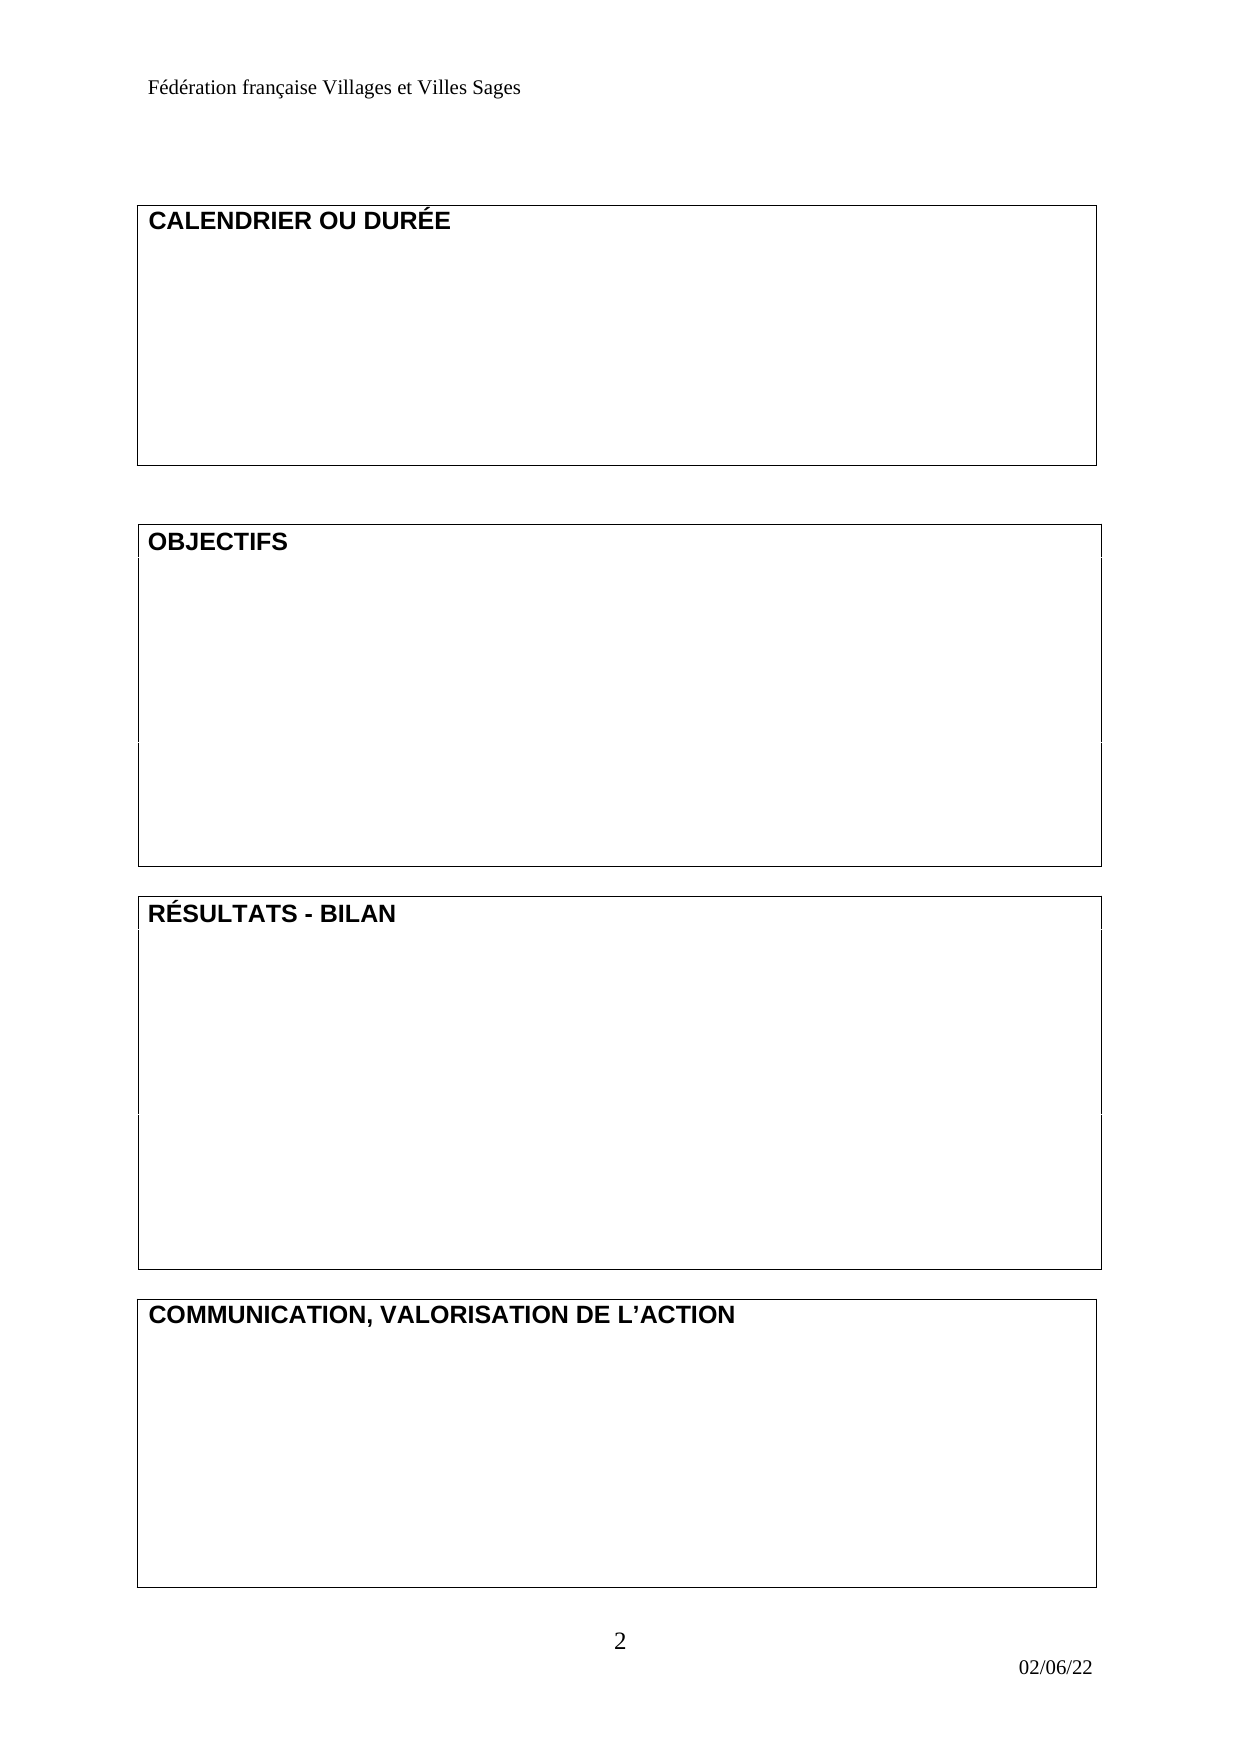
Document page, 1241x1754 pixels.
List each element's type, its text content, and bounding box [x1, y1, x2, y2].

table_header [138, 1300, 1096, 1587]
text RÉSULTATS - BILAN [139, 897, 1101, 929]
table_header CALENDRIER OU DURÉE [138, 206, 1096, 465]
text OBJECTIFS [139, 525, 1101, 557]
